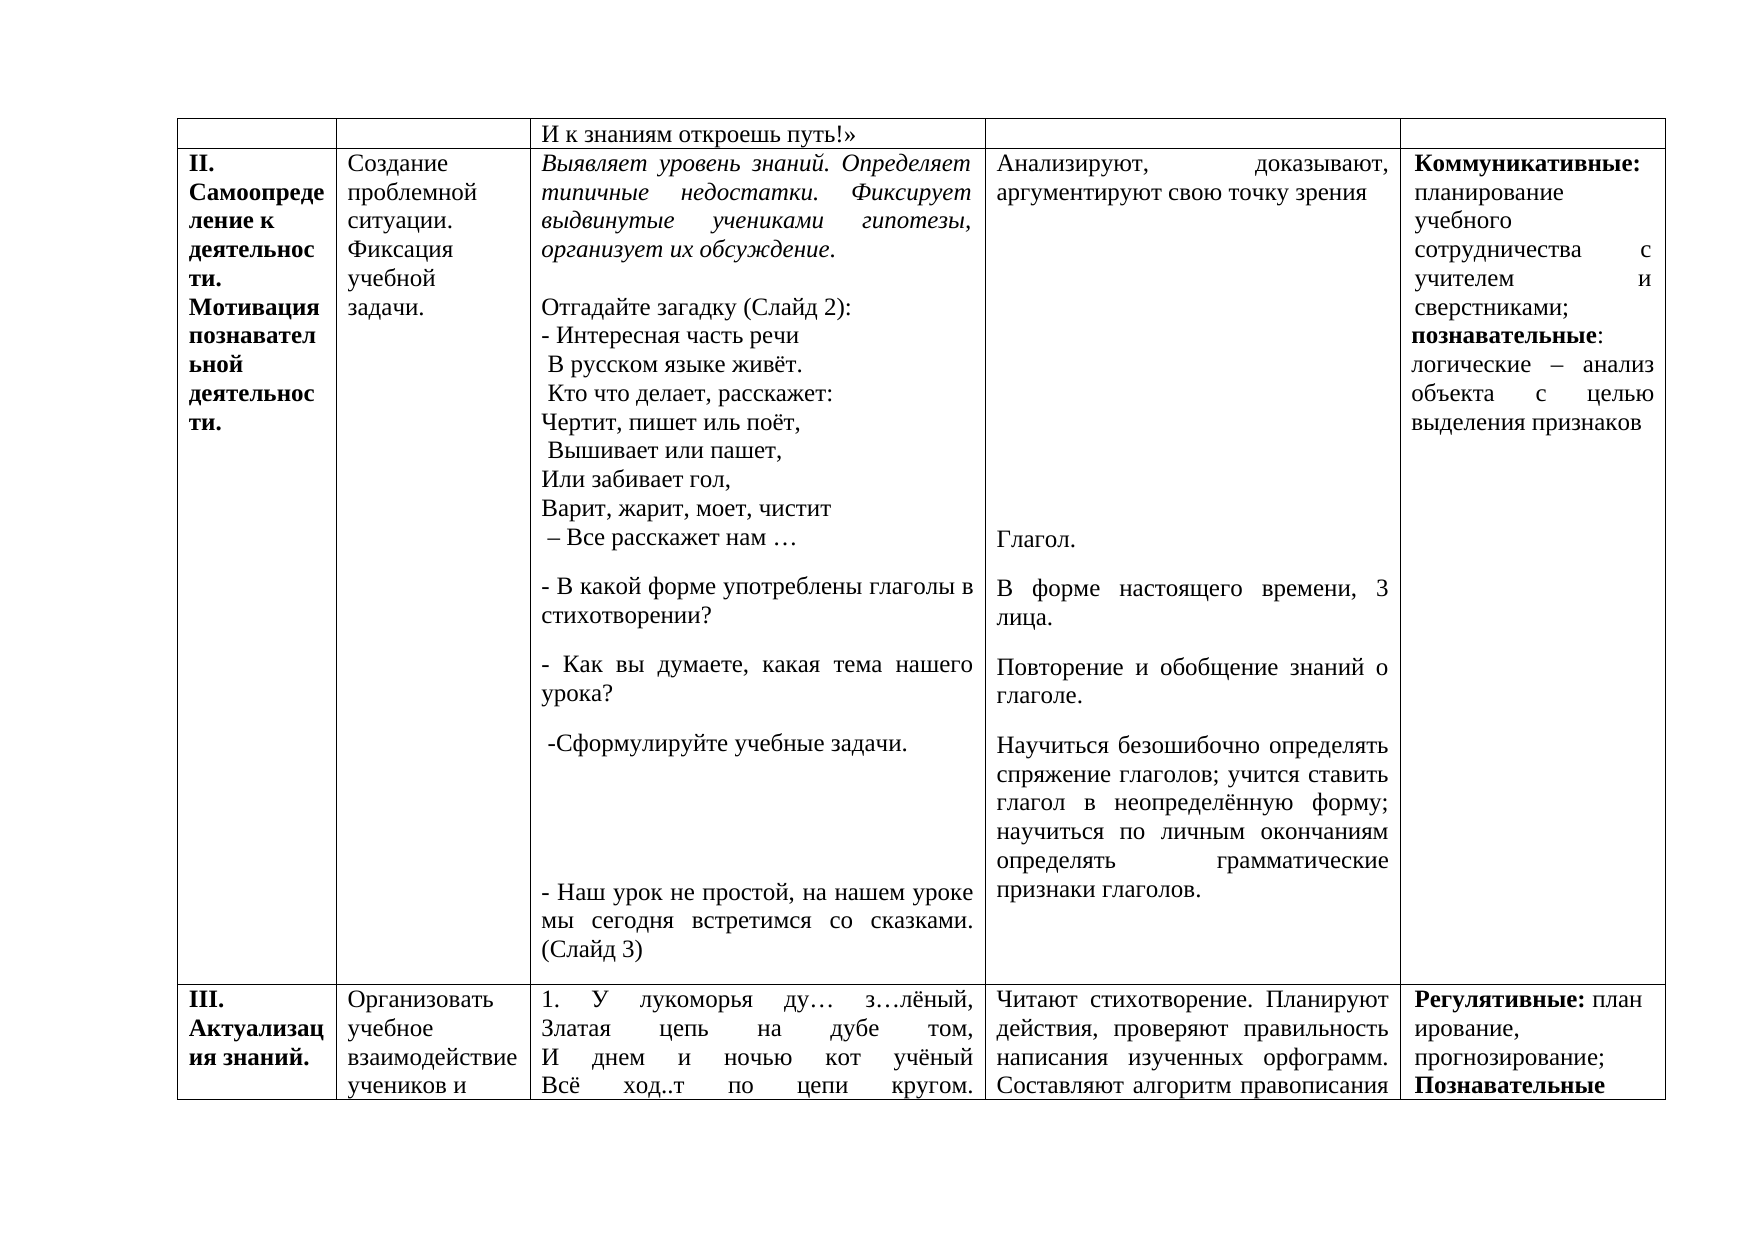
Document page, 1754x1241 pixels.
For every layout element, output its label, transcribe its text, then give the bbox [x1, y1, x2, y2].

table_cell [986, 119, 1400, 147]
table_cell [1401, 985, 1665, 1099]
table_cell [1401, 119, 1665, 147]
table_cell II. Самоопределение к деятельности. Мотивация познавательной деятельности. [178, 149, 336, 984]
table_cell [986, 985, 1400, 1099]
table_cell Анализируют, доказывают, аргументируют свою точку зрения Глагол. В форме настоящего времени, 3 лица. Повторение и обобщение знаний о глаголе. Научиться безошибочно определять спряжение глаголов; учится ставить глагол в неопределённую форму; научиться по личным окончаниям определять грамматические признаки глаголов. [986, 149, 1400, 984]
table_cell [337, 985, 530, 1099]
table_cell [531, 985, 985, 1099]
table_cell Выявляет уровень знаний. Определяет типичные недостатки. Фиксирует выдвинутые учениками гипотезы, организует их обсуждение. Отгадайте загадку (Слайд 2): - Интересная часть речи В русском языке живёт. Кто что делает, расскажет: Чертит, пишет иль поёт, Вышивает или пашет, Или забивает гол, Варит, жарит, моет, чистит – Все расскажет нам … - В какой форме употреблены глаголы в стихотворении? - Как вы думаете, какая тема нашего урока? -Сформулируйте учебные задачи. - Наш урок не простой, на нашем уроке мы сегодня встретимся со сказками. (Слайд 3) [531, 149, 985, 984]
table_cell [337, 119, 530, 147]
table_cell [178, 119, 336, 147]
table_cell Коммуникативные: планирование учебного сотрудничества с учителем и сверстниками; познавательные: логические – анализ объекта с целью выделения признаков [1401, 149, 1665, 984]
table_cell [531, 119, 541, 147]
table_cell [178, 985, 336, 1099]
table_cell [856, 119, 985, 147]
table_cell Создание проблемной ситуации. Фиксация учебной задачи. [337, 149, 530, 984]
